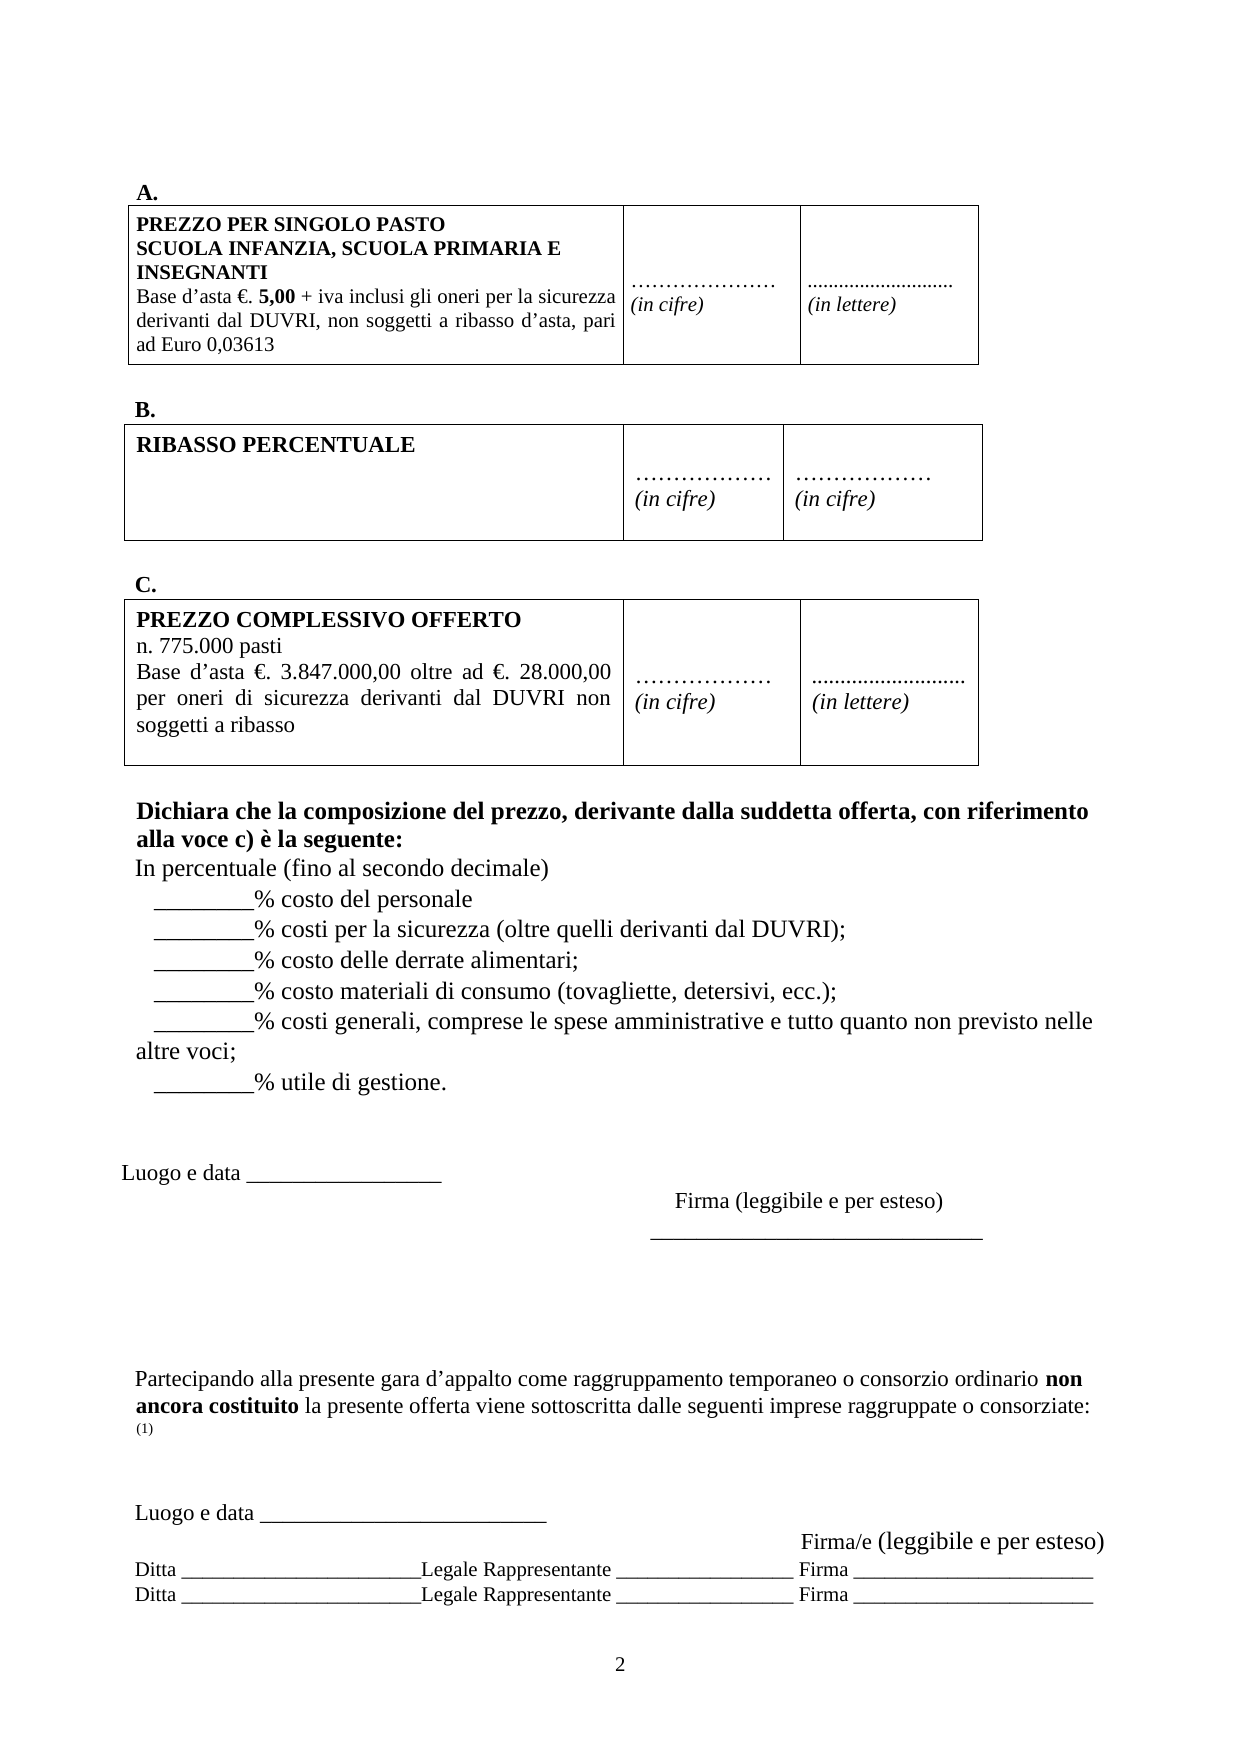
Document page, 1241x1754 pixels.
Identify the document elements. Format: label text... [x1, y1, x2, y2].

table_header ……………… (in cifre) [784, 425, 982, 540]
table_header ………………… (in cifre) [624, 206, 800, 364]
text Luogo e data _________________________ [134, 1499, 1105, 1525]
text ________% costi per la sicurezza (oltre quelli derivanti dal DUVRI); [134, 914, 1105, 943]
table_header PREZZO PER SINGOLO PASTO SCUOLA INFANZIA, SCUOLA PRIMARIA E INSEGNANTI Base d’asta €. 5,00 + iva inclusi gli oneri per la sicurezza derivanti dal DUVRI, non soggetti a ribasso d’asta, pari ad Euro 0,03613 [129, 206, 623, 364]
table_header ……………… (in cifre) [624, 425, 783, 540]
text Firma/e (leggibile e per esteso) [121, 1526, 1104, 1555]
text (1) [136, 1420, 1105, 1437]
text Ditta _______________________Legale Rappresentante _________________ Firma _______________________ [134, 1557, 1105, 1581]
text Firma (leggibile e per esteso) [430, 1187, 1063, 1213]
table_header ........................... (in lettere) [801, 600, 978, 765]
text C. [134, 571, 1105, 597]
text ________% utile di gestione. [134, 1067, 1105, 1095]
text Ditta _______________________Legale Rappresentante _________________ Firma _______________________ [134, 1582, 1105, 1606]
text B. [134, 396, 1105, 422]
table_header RIBASSO PERCENTUALE [125, 425, 623, 540]
text In percentuale (fino al secondo decimale) [134, 853, 1105, 882]
text ________% costo delle derrate alimentari; [134, 945, 1105, 974]
text ________% costo del personale [134, 884, 1105, 913]
table_header PREZZO COMPLESSIVO OFFERTO n. 775.000 pasti Base d’asta €. 3.847.000,00 oltre ad €. 28.000,00 per oneri di sicurezza derivanti dal DUVRI non soggetti a ribasso [125, 600, 623, 765]
text Luogo e data _________________ [121, 1159, 1105, 1186]
text _____________________________ [121, 1216, 1105, 1242]
text ________% costo materiali di consumo (tovagliette, detersivi, ecc.); [134, 976, 1105, 1004]
table_header ............................ (in lettere) [801, 206, 978, 364]
table_header ……………… (in cifre) [624, 600, 800, 765]
text A. [136, 179, 1105, 205]
text Dichiara che la composizione del prezzo, derivante dalla suddetta offerta, con riferimento alla voce c) è la seguente: [136, 796, 1105, 853]
text Partecipando alla presente gara d’appalto come raggruppamento temporaneo o consorzio ordinario non ancora costituito la presente offerta viene sottoscritta dalle seguenti imprese raggruppate o consorziate: [134, 1366, 1105, 1419]
text ________% costi generali, comprese le spese amministrative e tutto quanto non previsto nelle altre voci; [134, 1006, 1105, 1065]
